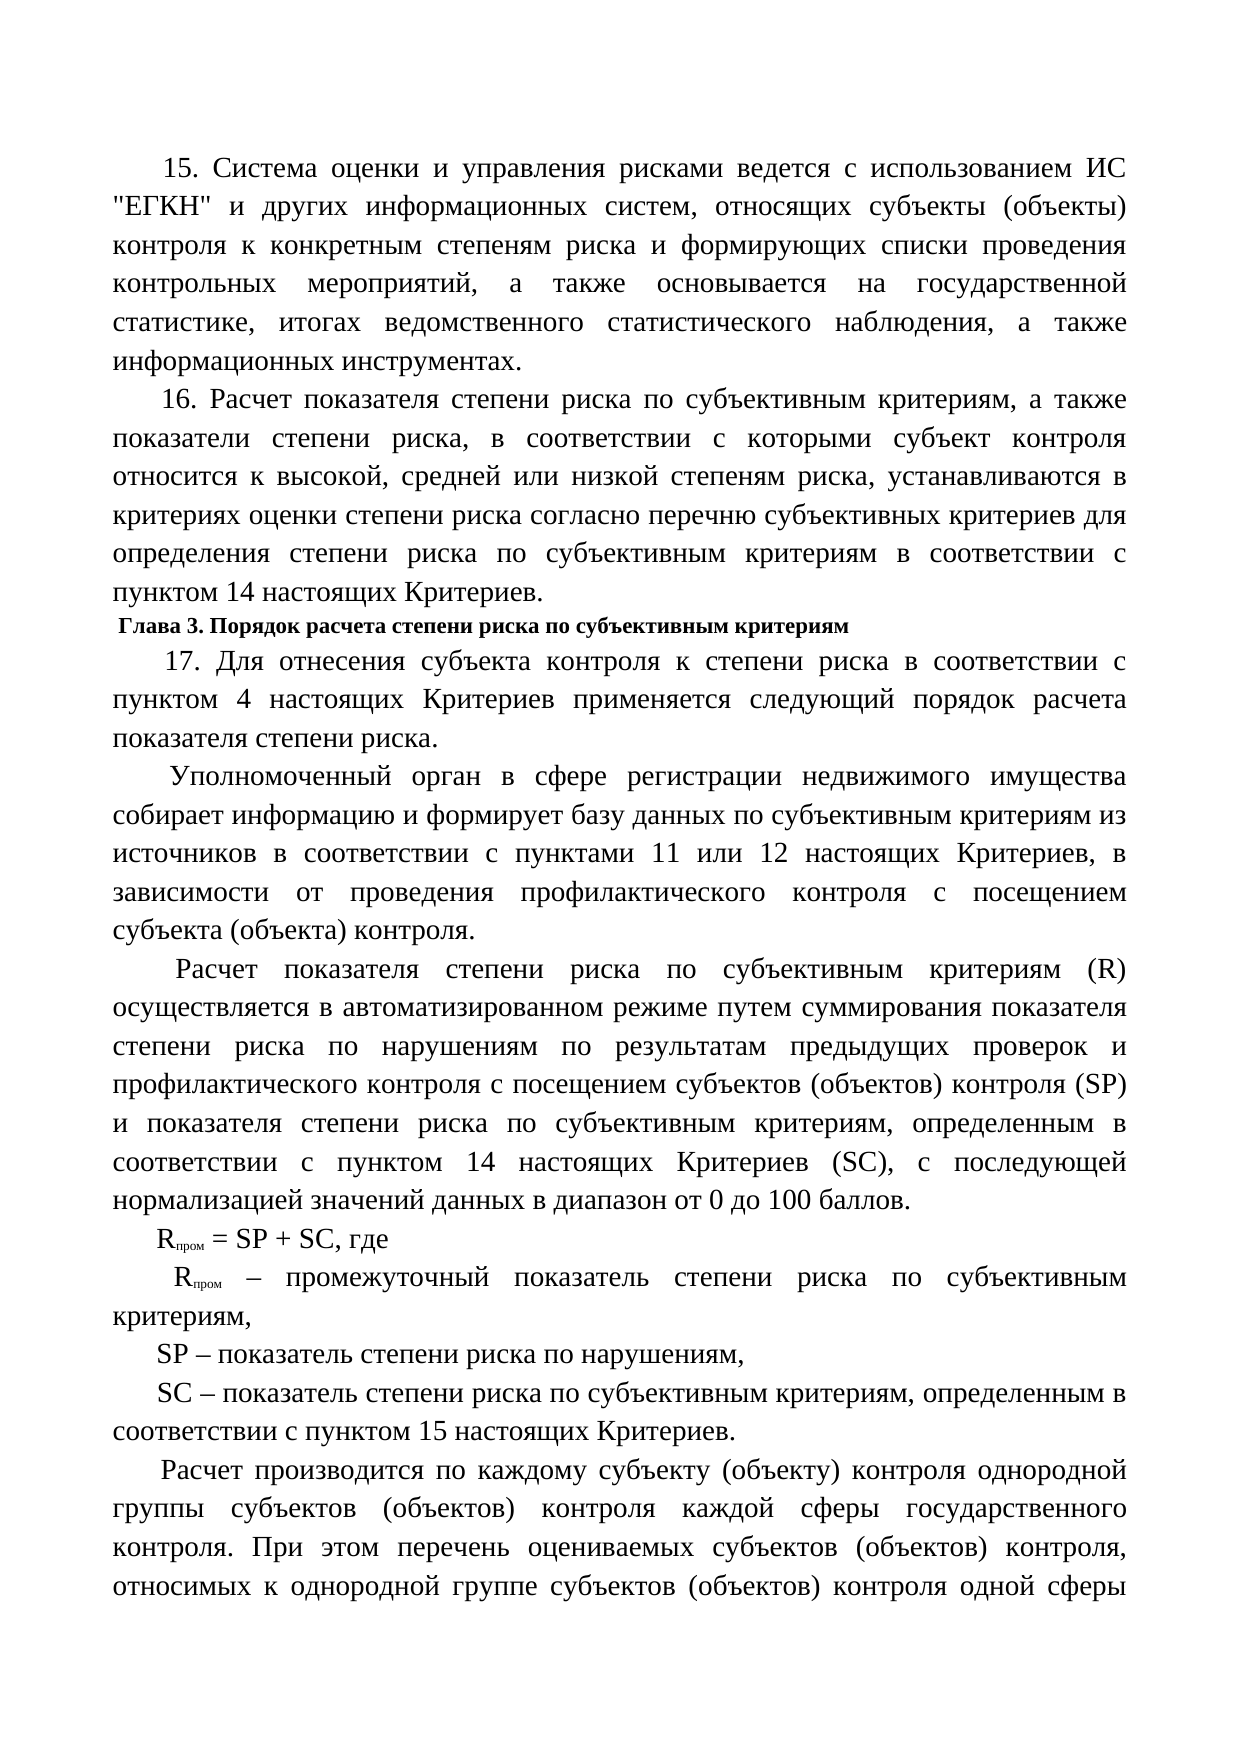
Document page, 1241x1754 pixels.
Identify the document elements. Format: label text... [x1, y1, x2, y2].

text Rпром – промежуточный показатель степени риска по субъективным критериям, [112, 1259, 1128, 1331]
text SР – показатель степени риска по нарушениям, [112, 1336, 1128, 1370]
text Глава 3. Порядок расчета степени риска по субъективным критериям [112, 612, 1128, 639]
text 16. Расчет показателя степени риска по субъективным критериям, а также показатели степени риска, в соответствии с которыми субъект контроля относится к высокой, средней или низкой степеням риска, устанавливаются в критериях оценки степени риска согласно перечню субъективных критериев для определения степени риска по субъективным критериям в соответствии с пунктом 14 настоящих Критериев. [112, 381, 1128, 607]
text SC – показатель степени риска по субъективным критериям, определенным в соответствии с пунктом 15 настоящих Критериев. [112, 1375, 1128, 1447]
text 17. Для отнесения субъекта контроля к степени риска в соответствии с пунктом 4 настоящих Критериев применяется следующий порядок расчета показателя степени риска. [112, 643, 1128, 753]
text Уполномоченный орган в сфере регистрации недвижимого имущества собирает информацию и формирует базу данных по субъективным критериям из источников в соответствии с пунктами 11 или 12 настоящих Критериев, в зависимости от проведения профилактического контроля с посещением субъекта (объекта) контроля. [112, 758, 1128, 946]
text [112, 1452, 1128, 1601]
text 15. Система оценки и управления рисками ведется с использованием ИС "ЕГКН" и других информационных систем, относящих субъекты (объекты) контроля к конкретным степеням риска и формирующих списки проведения контрольных мероприятий, а также основывается на государственной статистике, итогах ведомственного статистического наблюдения, а также информационных инструментах. [112, 150, 1128, 376]
text Расчет показателя степени риска по субъективным критериям (R) осуществляется в автоматизированном режиме путем суммирования показателя степени риска по нарушениям по результатам предыдущих проверок и профилактического контроля с посещением субъектов (объектов) контроля (SP) и показателя степени риска по субъективным критериям, определенным в соответствии с пунктом 14 настоящих Критериев (SC), с последующей нормализацией значений данных в диапазон от 0 до 100 баллов. [112, 951, 1128, 1216]
text Rпром = SP + SC, где [112, 1221, 1128, 1254]
